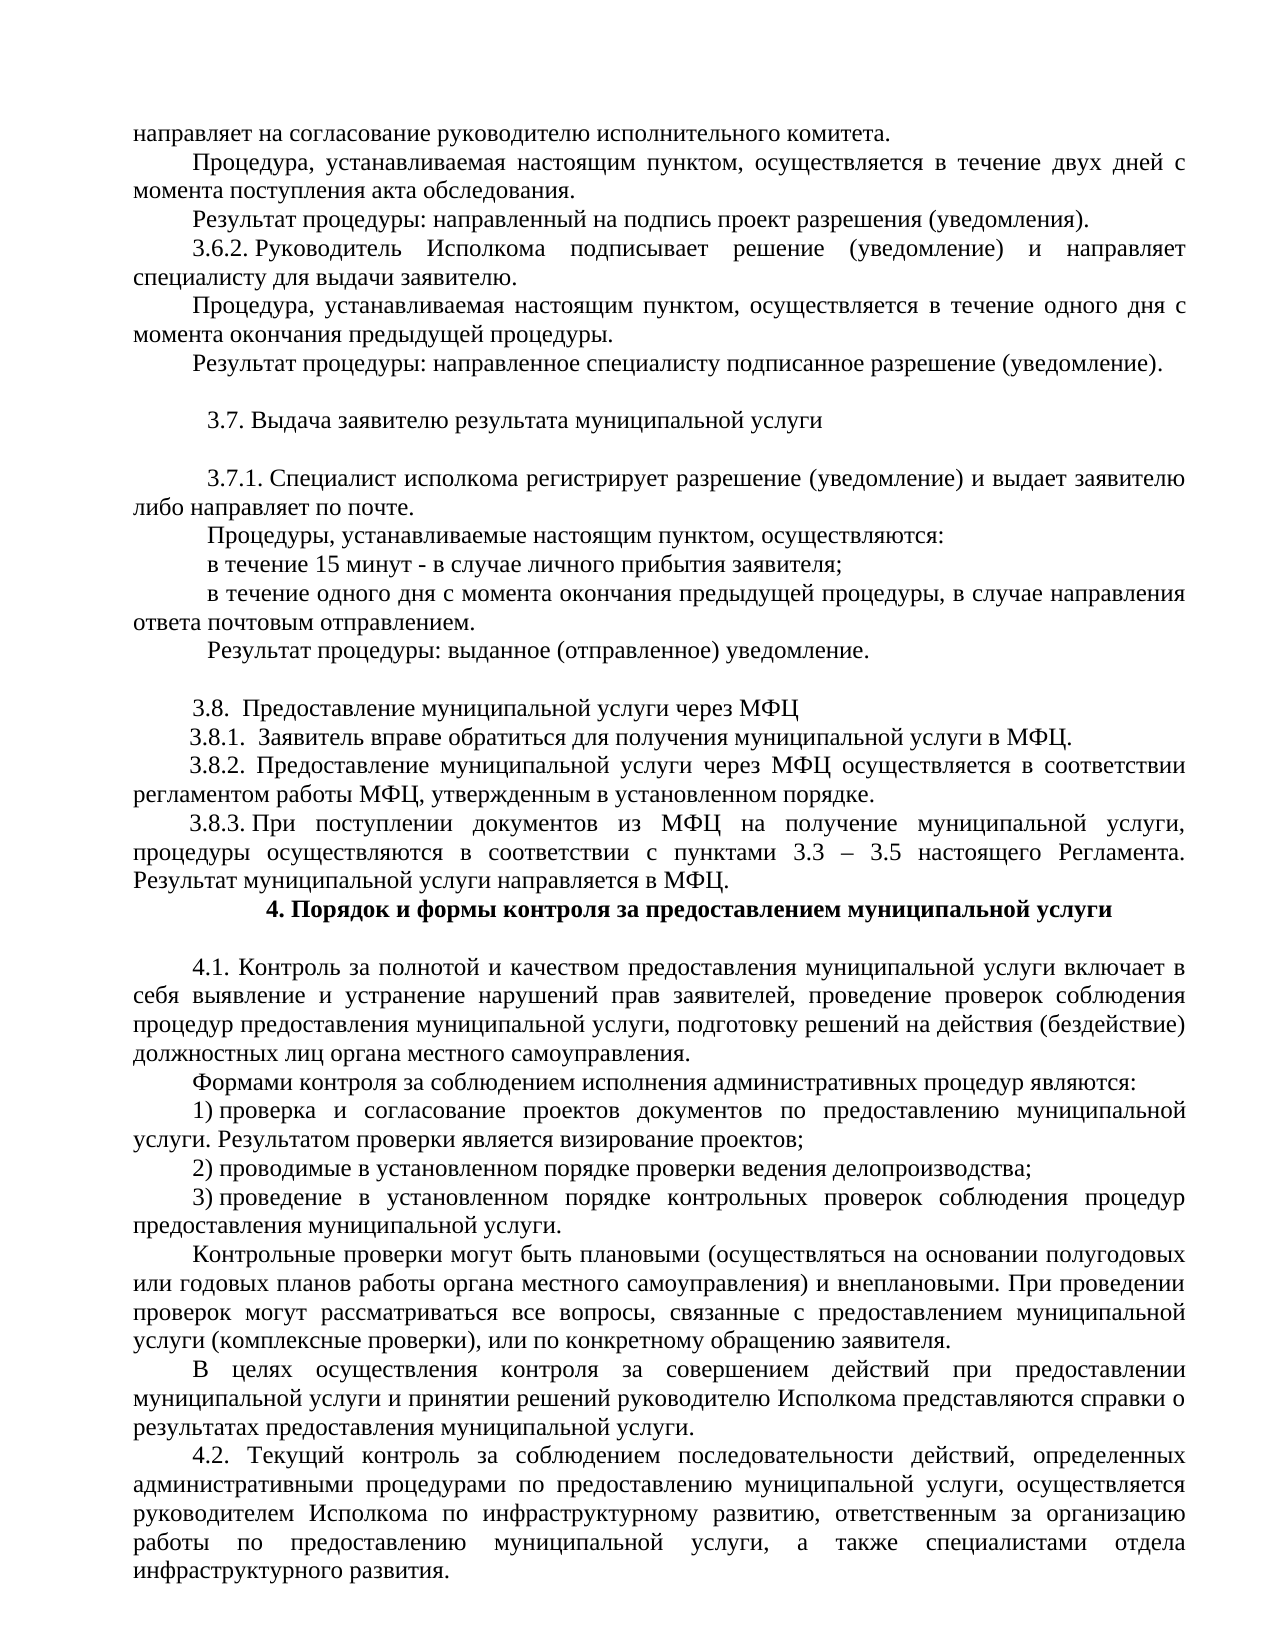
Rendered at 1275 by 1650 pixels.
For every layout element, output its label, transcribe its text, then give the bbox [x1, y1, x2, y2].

text 3.8.3. При поступлении документов из МФЦ на получение муниципальной услуги, процедуры осуществляются в соответствии с пунктами 3.3 – 3.5 настоящего Регламента. Результат муниципальной услуги направляется в МФЦ. [133, 808, 1186, 894]
text Формами контроля за соблюдением исполнения административных процедур являются: [133, 1067, 1186, 1096]
text в течение 15 минут - в случае личного прибытия заявителя; [133, 549, 1186, 578]
text Результат процедуры: направленное специалисту подписанное разрешение (уведомление). [133, 348, 1186, 377]
text 4. Порядок и формы контроля за предоставлением муниципальной услуги [133, 894, 1186, 923]
text Результат процедуры: выданное (отправленное) уведомление. [207, 636, 1186, 664]
text 3.7. Выдача заявителю результата муниципальной услуги [133, 406, 1186, 434]
text В целях осуществления контроля за совершением действий при предоставлении муниципальной услуги и принятии решений руководителю Исполкома представляются справки о результатах предоставления муниципальной услуги. [133, 1354, 1186, 1441]
text 3.6.2. Руководитель Исполкома подписывает решение (уведомление) и направляет специалисту для выдачи заявителю. [133, 233, 1186, 291]
text 3.8.2. Предоставление муниципальной услуги через МФЦ осуществляется в соответствии регламентом работы МФЦ, утвержденным в установленном порядке. [133, 751, 1186, 808]
text 4.2. Текущий контроль за соблюдением последовательности действий, определенных административными процедурами по предоставлению муниципальной услуги, осуществляется руководителем Исполкома по инфраструктурному развитию, ответственным за организацию работы по предоставлению муниципальной услуги, а также специалистами отдела инфраструктурного развития. [133, 1441, 1186, 1584]
text Процедуры, устанавливаемые настоящим пунктом, осуществляются: [133, 521, 1186, 549]
text 3.7.1. Специалист исполкома регистрирует разрешение (уведомление) и выдает заявителю либо направляет по почте. [133, 463, 1186, 521]
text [133, 118, 1186, 147]
text 3.8. Предоставление муниципальной услуги через МФЦ [133, 693, 1186, 722]
text 1) проверка и согласование проектов документов по предоставлению муниципальной услуги. Результатом проверки является визирование проектов; [133, 1096, 1186, 1153]
text Процедура, устанавливаемая настоящим пунктом, осуществляется в течение одного дня с момента окончания предыдущей процедуры. [133, 291, 1186, 348]
text 2) проводимые в установленном порядке проверки ведения делопроизводства; [133, 1153, 1186, 1182]
text 4.1. Контроль за полнотой и качеством предоставления муниципальной услуги включает в себя выявление и устранение нарушений прав заявителей, проведение проверок соблюдения процедур предоставления муниципальной услуги, подготовку решений на действия (бездействие) должностных лиц органа местного самоуправления. [133, 952, 1186, 1067]
text Результат процедуры: направленный на подпись проект разрешения (уведомления). [133, 204, 1186, 233]
text 3.8.1. Заявитель вправе обратиться для получения муниципальной услуги в МФЦ. [133, 722, 1186, 751]
text 3) проведение в установленном порядке контрольных проверок соблюдения процедур предоставления муниципальной услуги. [133, 1182, 1186, 1239]
text Контрольные проверки могут быть плановыми (осуществляться на основании полугодовых или годовых планов работы органа местного самоуправления) и внеплановыми. При проведении проверок могут рассматриваться все вопросы, связанные с предоставлением муниципальной услуги (комплексные проверки), или по конкретному обращению заявителя. [133, 1239, 1186, 1354]
text Процедура, устанавливаемая настоящим пунктом, осуществляется в течение двух дней с момента поступления акта обследования. [133, 147, 1186, 204]
text в течение одного дня с момента окончания предыдущей процедуры, в случае направления ответа почтовым отправлением. [133, 578, 1186, 636]
